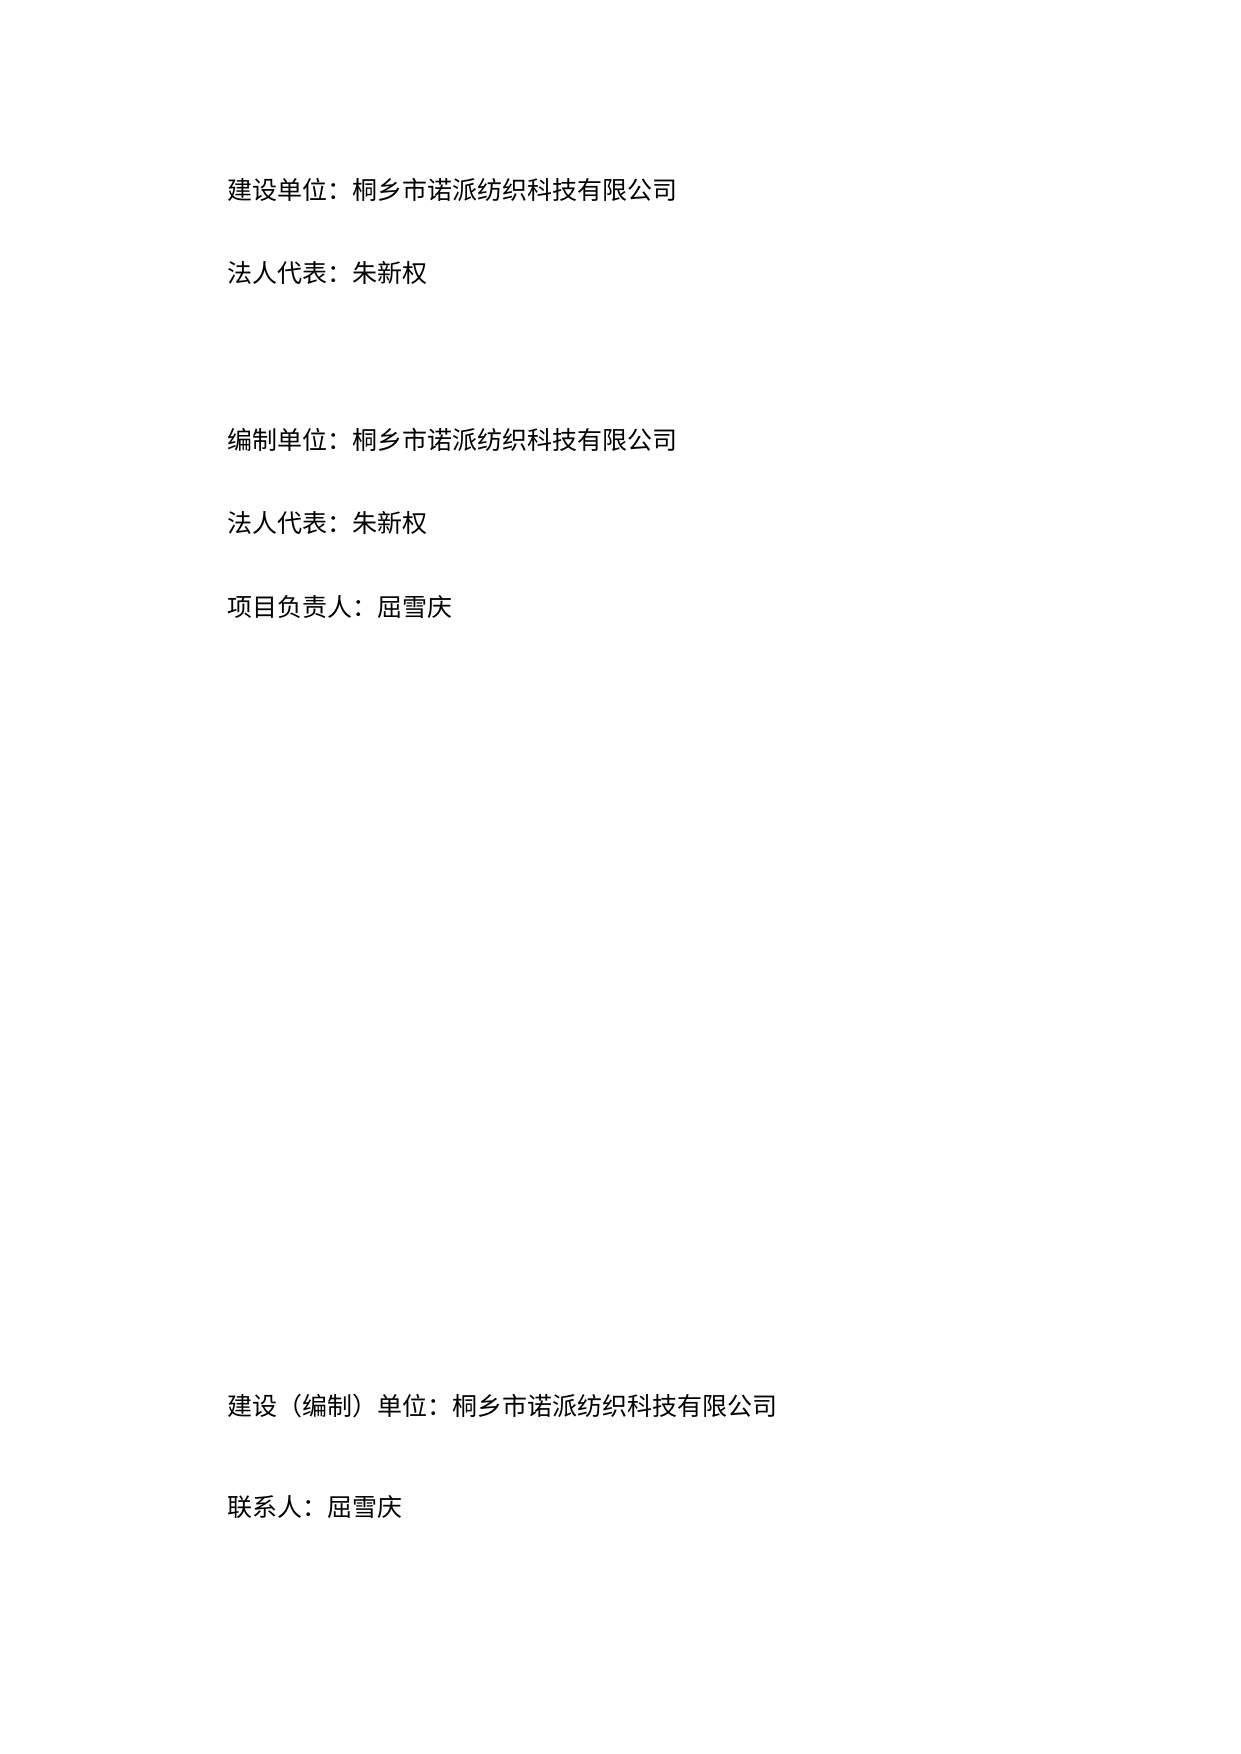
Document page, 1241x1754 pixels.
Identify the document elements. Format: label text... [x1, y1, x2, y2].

text 法人代表：朱新权 [177, 489, 1063, 554]
text 项目负责人：屈雪庆 [177, 573, 1063, 638]
text 编制单位：桐乡市诺派纺织科技有限公司 [177, 406, 1063, 471]
text 建设（编制）单位：桐乡市诺派纺织科技有限公司 [177, 1372, 1063, 1437]
text 建设单位：桐乡市诺派纺织科技有限公司 [177, 156, 1063, 221]
text 联系人：屈雪庆 [177, 1473, 1063, 1538]
text 法人代表：朱新权 [177, 239, 1063, 304]
